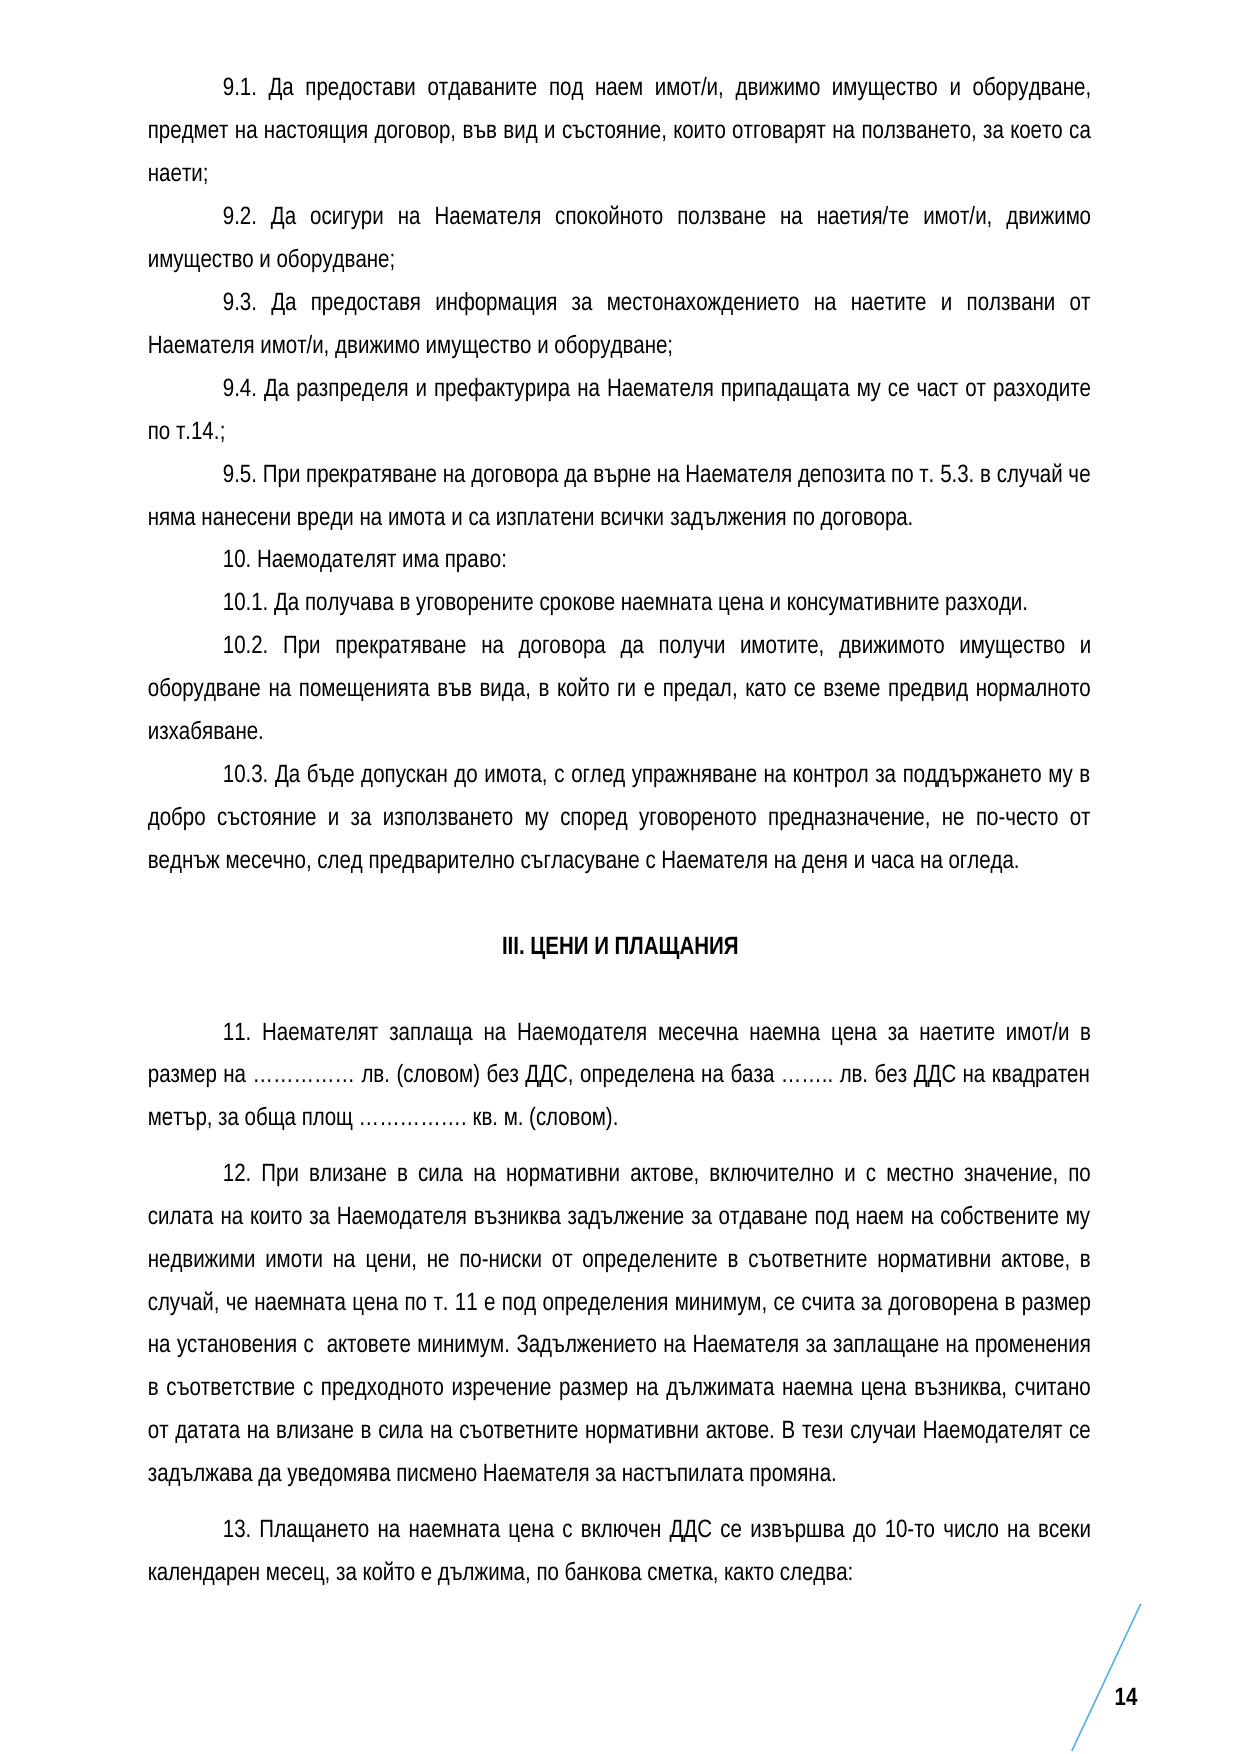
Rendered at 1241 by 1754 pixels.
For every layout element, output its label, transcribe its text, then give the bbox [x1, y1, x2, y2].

text 12. При влизане в сила на нормативни актове, включително и с местно значение, по силата на които за Наемодателя възниква задължение за отдаване под наем на собствените му недвижими имоти на цени, не по-ниски от определените в съответните нормативни актове, в случай, че наемната цена по т. 11 е под определения минимум, се счита за договорена в размер на установения с актовете минимум. Задължението на Наемателя за заплащане на променения в съответствие с предходното изречение размер на дължимата наемна цена възниква, считано от датата на влизане в сила на съответните нормативни актове. В тези случаи Наемодателят се задължава да уведомява писмено Наемателя за настъпилата промяна. [148, 1158, 1092, 1487]
text 9.2. Да осигури на Наемателя спокойното ползване на наетия/те имот/и, движимо имущество и оборудване; [148, 201, 1092, 273]
text 10.1. Да получава в уговорените срокове наемната цена и консумативните разходи. [148, 587, 1092, 616]
text 9.1. Да предостави отдаваните под наем имот/и, движимо имущество и оборудване, предмет на настоящия договор, във вид и състояние, които отговарят на ползването, за което са наети; [148, 72, 1092, 187]
text 10. Наемодателят има право: [148, 544, 1092, 573]
text 10.3. Да бъде допускан до имота, с оглед упражняване на контрол за поддържането му в добро състояние и за използването му според уговореното предназначение, не по-често от веднъж месечно, след предварително съгласуване с Наемателя на деня и часа на огледа. [148, 759, 1092, 873]
text III. ЦЕНИ И ПЛАЩАНИЯ [148, 931, 1092, 959]
text 11. Наемателят заплаща на Наемодателя месечна наемна цена за наетите имот/и в размер на …………… лв. (словом) без ДДС, определена на база …….. лв. без ДДС на квадратен метър, за обща площ ……………. кв. м. (словом). [148, 1016, 1092, 1131]
text 9.3. Да предоставя информация за местонахождението на наетите и ползвани от Наемателя имот/и, движимо имущество и оборудване; [148, 287, 1092, 358]
text 9.5. При прекратяване на договора да върне на Наемателя депозита по т. 5.3. в случай че няма нанесени вреди на имота и са изплатени всички задължения по договора. [148, 458, 1092, 530]
text 10.2. При прекратяване на договора да получи имотите, движимото имущество и оборудване на помещенията във вида, в който ги е предал, като се вземе предвид нормалното изхабяване. [148, 630, 1092, 745]
text 13. Плащането на наемната цена с включен ДДС се извършва до 10-то число на всеки календарен месец, за който е дължима, по банкова сметка, както следва: [148, 1513, 1092, 1585]
text 9.4. Да разпределя и префактурира на Наемателя припадащата му се част от разходите по т.14.; [148, 373, 1092, 444]
